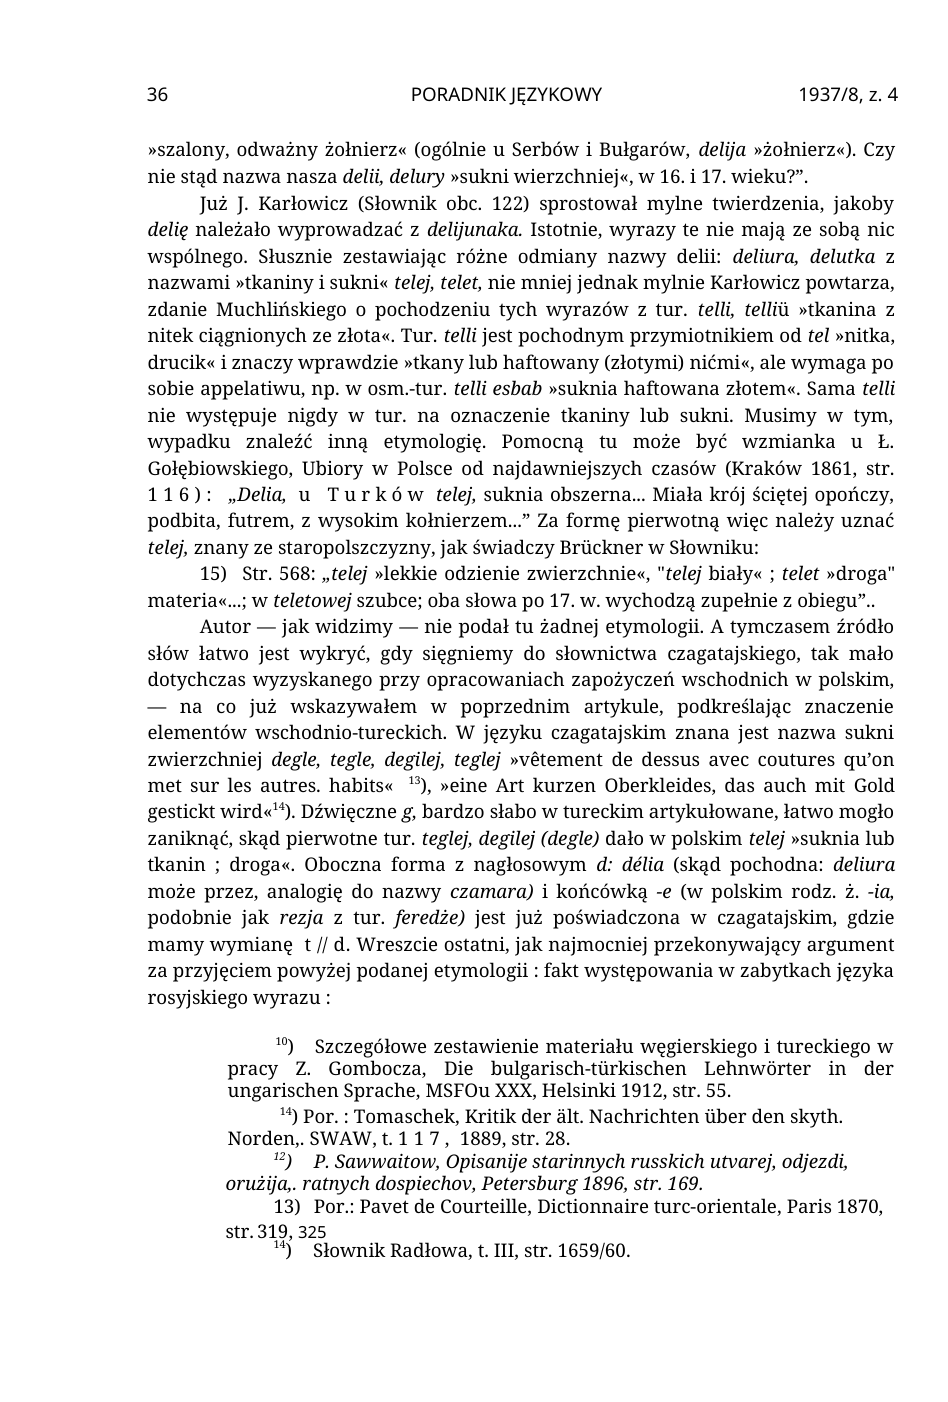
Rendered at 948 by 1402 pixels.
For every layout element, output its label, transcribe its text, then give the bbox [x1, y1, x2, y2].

text 12) P. Sawwaitow, Opisanije starinnych russkich utvarej, odjezdi, orużija,. ratnych dospiechov, Petersburg 1896, str. 169. [225, 1151, 894, 1193]
text Już J. Karłowicz (Słownik obc. 122) sprostował mylne twierdzenia, jakoby delię należało wyprowadzać z delijunaka. Istotnie, wyrazy te nie mają ze sobą nic wspólnego. Słusznie zestawiając różne odmiany nazwy delii: deliura, delutka z nazwami »tkaniny i sukni« telej, telet, nie mniej jednak mylnie Karłowicz powtarza, zdanie Muchlińskiego o pochodzeniu tych wyrazów z tur. telli, telliü »tkanina z nitek ciągnionych ze złota«. Tur. telli jest pochodnym przymiotnikiem od tel »nitka, drucik« i znaczy wprawdzie »tkany lub haftowany (złotymi) nićmi«, ale wymaga po sobie appelatiwu, np. w osm.-tur. telli esbab »suknia haftowana złotem«. Sama telli nie występuje nigdy w tur. na oznaczenie tkaniny lub sukni. Musimy w tym, wypadku znaleźć inną etymologię. Pomocną tu może być wzmianka u Ł. Gołębiowskiego, Ubiory w Polsce od najdawniejszych czasów (Kraków 1861, str. 116): „Delia, u Turków telej, suknia obszerna... Miała krój ściętej opończy, podbita, futrem, z wysokim kołnierzem...” Za formę pierwotną więc należy uznać telej, znany ze staropolszczyzny, jak świadczy Brückner w Słowniku: [147, 189, 895, 560]
text »szalony, odważny żołnierz« (ogólnie u Serbów i Bułgarów, delija »żołnierz«). Czy nie stąd nazwa nasza delii, delury »sukni wierzchniej«, w 16. i 17. wieku?”. [147, 135, 895, 189]
text Autor — jak widzimy — nie podał tu żadnej etymologii. A tymczasem źródło słów łatwo jest wykryć, gdy sięgniemy do słownictwa czagatajskiego, tak mało dotychczas wyzyskanego przy opracowaniach zapożyczeń wschodnich w polskim, — na co już wskazywałem w poprzednim artykule, podkreślając znaczenie elementów wschodnio-tureckich. W języku czagatajskim znana jest nazwa sukni zwierzchniej degle, tegle, degilej, teglej »vêtement de dessus avec coutures qu’on met sur les autres. habits« 13), »eine Art kurzen Oberkleides, das auch mit Gold gestickt wird«14). Dźwięczne g, bardzo słabo w tureckim artykułowane, łatwo mogło zaniknąć, skąd pierwotne tur. teglej, degilej (degle) dało w polskim telej »suknia lub tkanin ; droga«. Oboczna forma z nagłosowym d: délia (skąd pochodna: deliura może przez, analogię do nazwy czamara) i końcówką -e (w polskim rodz. ż. -ia, podobnie jak rezja z tur. feredże) jest już poświadczona w czagatajskim, gdzie mamy wymianę t // d. Wreszcie ostatni, jak najmocniej przekonywający argument za przyjęciem powyżej podanej etymologii : fakt występowania w zabytkach języka rosyjskiego wyrazu : [147, 613, 895, 1009]
text 14) Słownik Radłowa, t. III, str. 1659/60. [273, 1242, 894, 1261]
list Por.: Pavet de Courteille, Dictionnaire turc-orientale, Paris 1870, str. 319, 325 [225, 1193, 894, 1243]
text 10) Szczegółowe zestawienie materiału węgierskiego i tureckiego w pracy Z. Gombocza, Die bulgarisch-türkischen Lehnwörter in der ungarischen Sprache, MSFOu XXX, Helsinki 1912, str. 55. [227, 1036, 894, 1102]
list Str. 568: „telej »lekkie odzienie zwierzchnie«, "telej biały« ; telet »droga" materia«...; w teletowej szubce; oba słowa po 17. w. wychodzą zupełnie z obiegu”.. [147, 560, 895, 613]
text 14) Por. : Tomaschek, Kritik der ält. Nachrichten über den skyth. Norden,. SWAW, t. 117, 1889, str. 28. [227, 1106, 894, 1150]
text 36 PORADNIK JĘZYKOWY 1937/8, z. 4 [147, 87, 898, 106]
